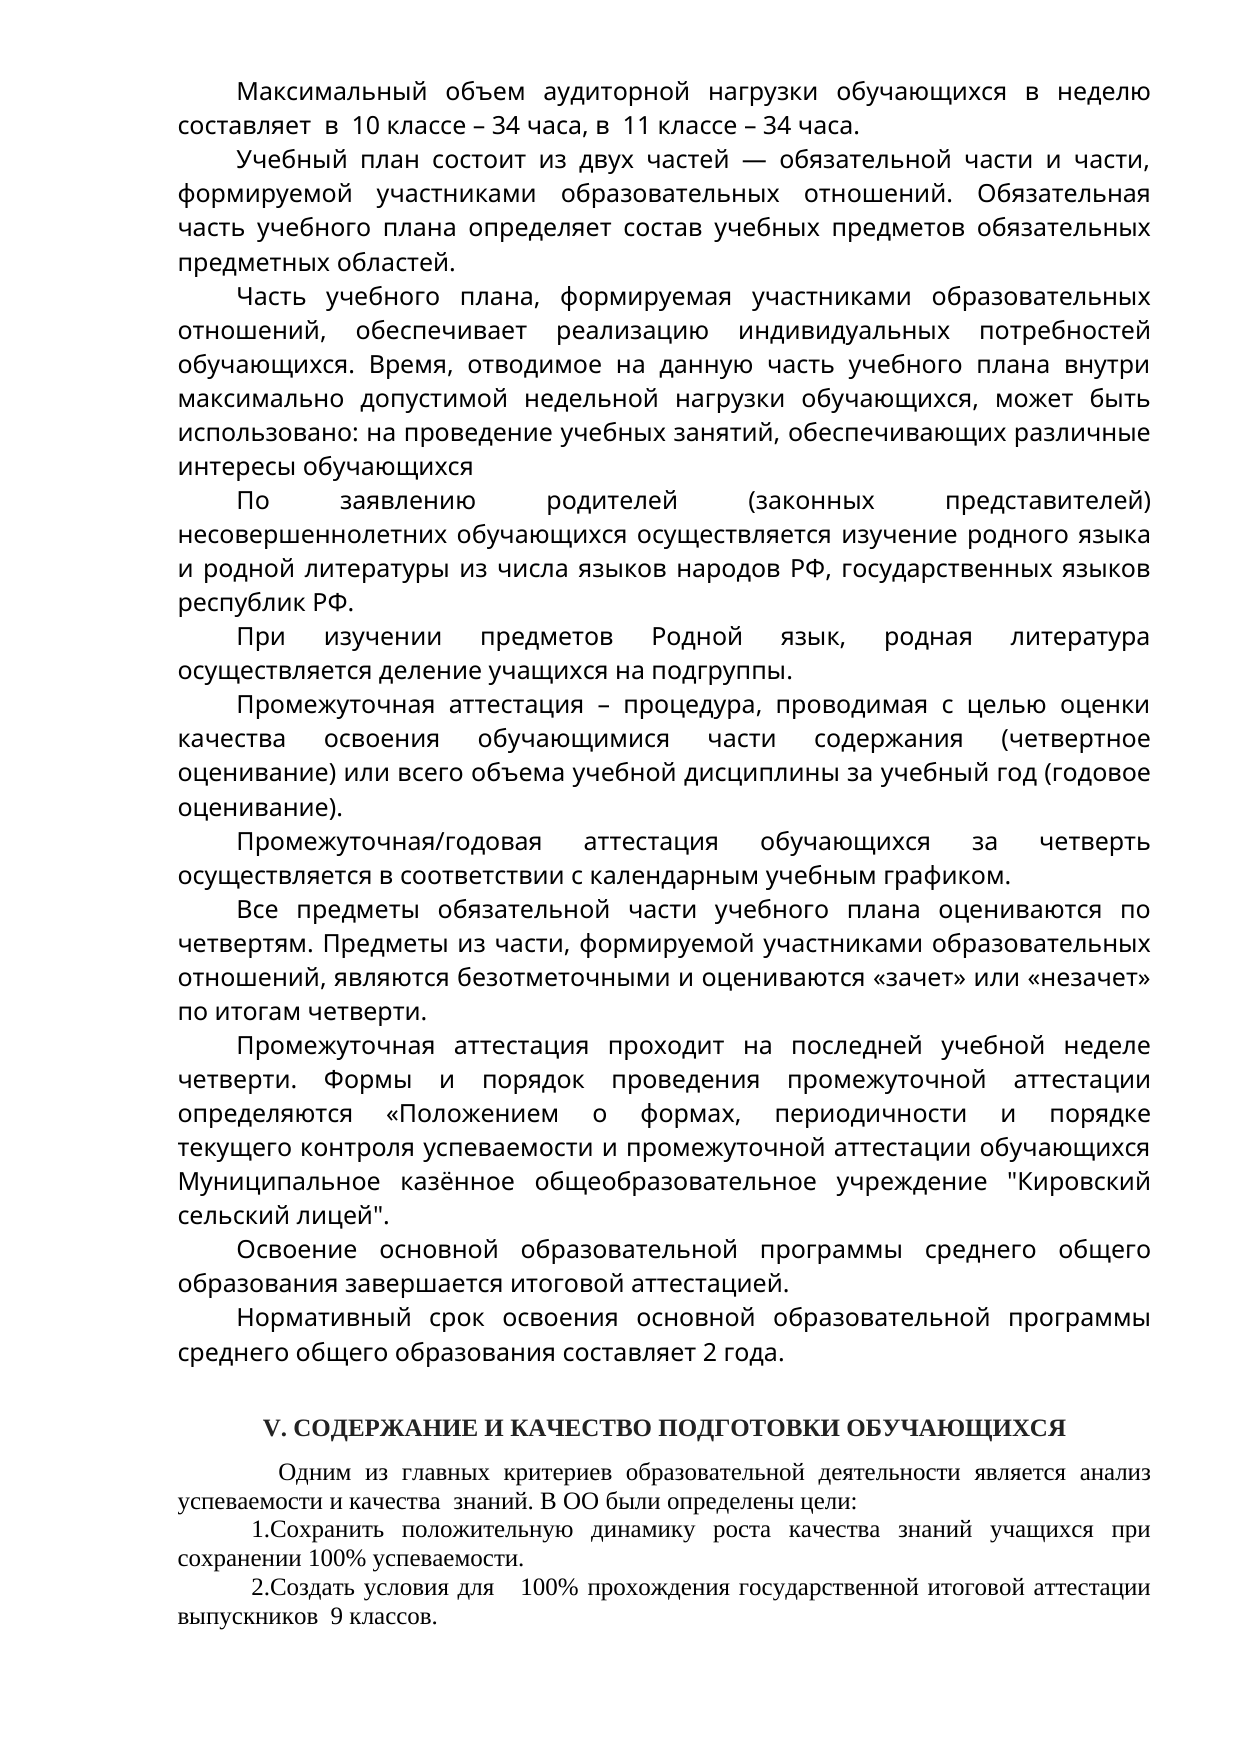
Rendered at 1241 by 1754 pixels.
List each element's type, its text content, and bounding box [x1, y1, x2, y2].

text 1.Сохранить положительную динамику роста качества знаний учащихся при сохранении 100% успеваемости. [177, 1514, 1152, 1572]
text Учебный план состоит из двух частей — обязательной части и части, формируемой участниками образовательных отношений. Обязательная часть учебного плана определяет состав учебных предметов обязательных предметных областей. [177, 142, 1152, 278]
text Часть учебного плана, формируемая участниками образовательных отношений, обеспечивает реализацию индивидуальных потребностей обучающихся. Время, отводимое на данную часть учебного плана внутри максимально допустимой недельной нагрузки обучающихся, может быть использовано: на проведение учебных занятий, обеспечивающих различные интересы обучающихся [177, 278, 1152, 483]
text Одним из главных критериев образовательной деятельности является анализ успеваемости и качества знаний. В ОО были определены цели: [177, 1457, 1152, 1514]
text Промежуточная/годовая аттестация обучающихся за четверть осуществляется в соответствии с календарным учебным графиком. [177, 823, 1152, 891]
text Освоение основной образовательной программы среднего общего образования завершается итоговой аттестацией. [177, 1232, 1152, 1300]
text По заявлению родителей (законных представителей) несовершеннолетних обучающихся осуществляется изучение родного языка и родной литературы из числа языков народов РФ, государственных языков республик РФ. [177, 483, 1152, 619]
text Максимальный объем аудиторной нагрузки обучающихся в неделю составляет в 10 классе – 34 часа, в 11 классе – 34 часа. [177, 74, 1152, 142]
text Промежуточная аттестация проходит на последней учебной неделе четверти. Формы и порядок проведения промежуточной аттестации определяются «Положением о формах, периодичности и порядке текущего контроля успеваемости и промежуточной аттестации обучающихся Муниципальное казённое общеобразовательное учреждение "Кировский сельский лицей". [177, 1028, 1152, 1232]
text 2.Создать условия для 100% прохождения государственной итоговой аттестации выпускников 9 классов. [177, 1572, 1152, 1629]
text V. СОДЕРЖАНИЕ И КАЧЕСТВО ПОДГОТОВКИ ОБУЧАЮЩИХСЯ [177, 1413, 1152, 1441]
text Промежуточная аттестация – процедура, проводимая с целью оценки качества освоения обучающимися части содержания (четвертное оценивание) или всего объема учебной дисциплины за учебный год (годовое оценивание). [177, 687, 1152, 823]
text Нормативный срок освоения основной образовательной программы среднего общего образования составляет 2 года. [177, 1300, 1152, 1368]
text Все предметы обязательной части учебного плана оцениваются по четвертям. Предметы из части, формируемой участниками образовательных отношений, являются безотметочными и оцениваются «зачет» или «незачет» по итогам четверти. [177, 891, 1152, 1028]
text При изучении предметов Родной язык, родная литература осуществляется деление учащихся на подгруппы. [177, 619, 1152, 687]
